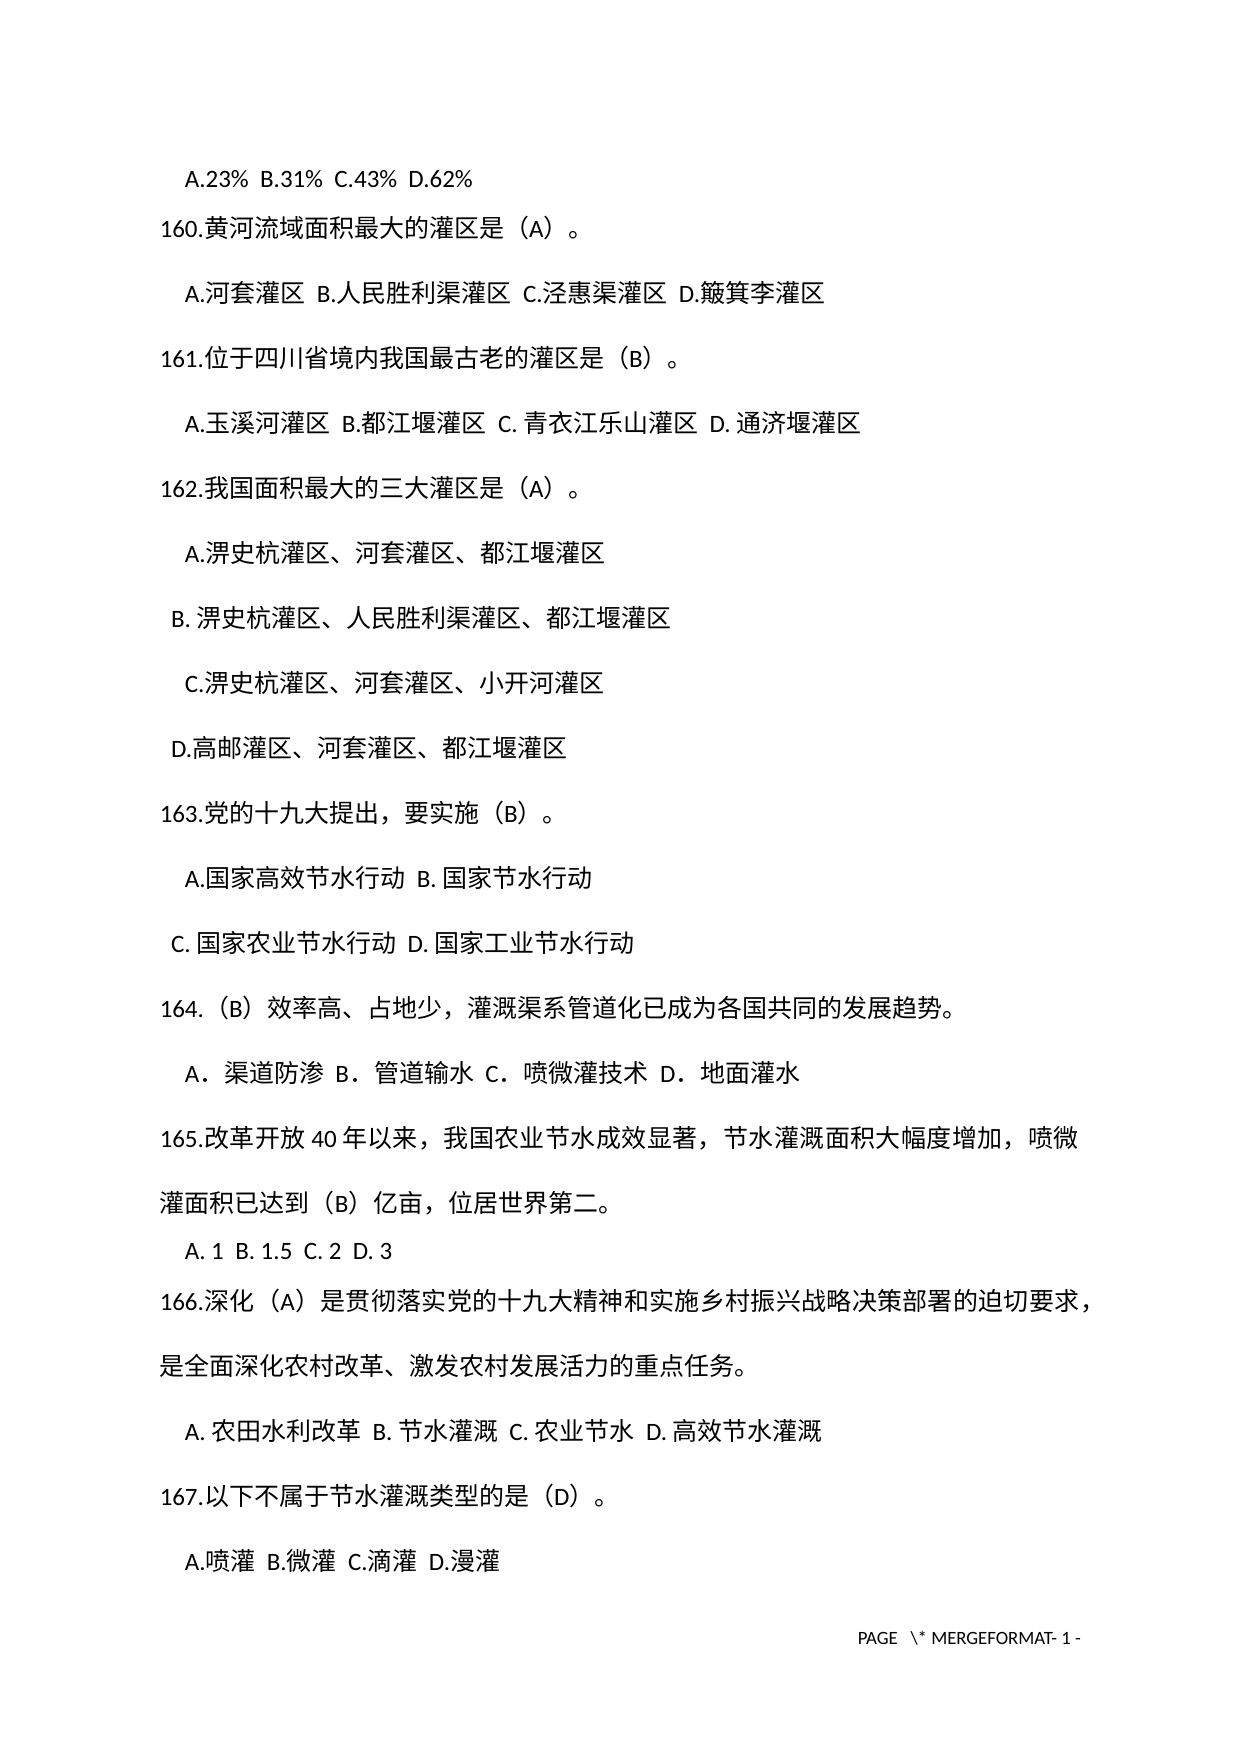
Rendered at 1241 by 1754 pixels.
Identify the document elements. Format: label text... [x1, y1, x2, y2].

text A.玉溪河灌区 B.都江堰灌区 C. 青衣江乐山灌区 D. 通济堰灌区 [159, 389, 1081, 454]
text A. 1 B. 1.5 C. 2 D. 3 [159, 1234, 1081, 1267]
text D.高邮灌区、河套灌区、都江堰灌区 [159, 714, 1081, 779]
text A.23% B.31% C.43% D.62% [159, 162, 1081, 194]
text A.淠史杭灌区、河套灌区、都江堰灌区 [159, 519, 1081, 584]
text 160.黄河流域面积最大的灌区是（A）。 [159, 194, 1081, 259]
text A.国家高效节水行动 B. 国家节水行动 [159, 844, 1081, 909]
text 163.党的十九大提出，要实施（B）。 [159, 779, 1081, 844]
text 166.深化（A）是贯彻落实党的十九大精神和实施乡村振兴战略决策部署的迫切要求，是全面深化农村改革、激发农村发展活力的重点任务。 [159, 1267, 1081, 1397]
text C. 国家农业节水行动 D. 国家工业节水行动 [159, 909, 1081, 974]
text A.河套灌区 B.人民胜利渠灌区 C.泾惠渠灌区 D.簸箕李灌区 [159, 259, 1081, 324]
text A. 农田水利改革 B. 节水灌溉 C. 农业节水 D. 高效节水灌溉 [159, 1397, 1081, 1462]
text A．渠道防渗 B．管道输水 C．喷微灌技术 D．地面灌水 [159, 1039, 1081, 1104]
text 167.以下不属于节水灌溉类型的是（D）。 [159, 1462, 1081, 1527]
text B. 淠史杭灌区、人民胜利渠灌区、都江堰灌区 [159, 584, 1081, 649]
text 164.（B）效率高、占地少，灌溉渠系管道化已成为各国共同的发展趋势。 [159, 974, 1081, 1039]
text 165.改革开放40年以来，我国农业节水成效显著，节水灌溉面积大幅度增加，喷微灌面积已达到（B）亿亩，位居世界第二。 [159, 1104, 1081, 1234]
text A.喷灌 B.微灌 C.滴灌 D.漫灌 [159, 1527, 1081, 1592]
text C.淠史杭灌区、河套灌区、小开河灌区 [159, 649, 1081, 714]
text 161.位于四川省境内我国最古老的灌区是（B）。 [159, 324, 1081, 389]
text 162.我国面积最大的三大灌区是（A）。 [159, 454, 1081, 519]
